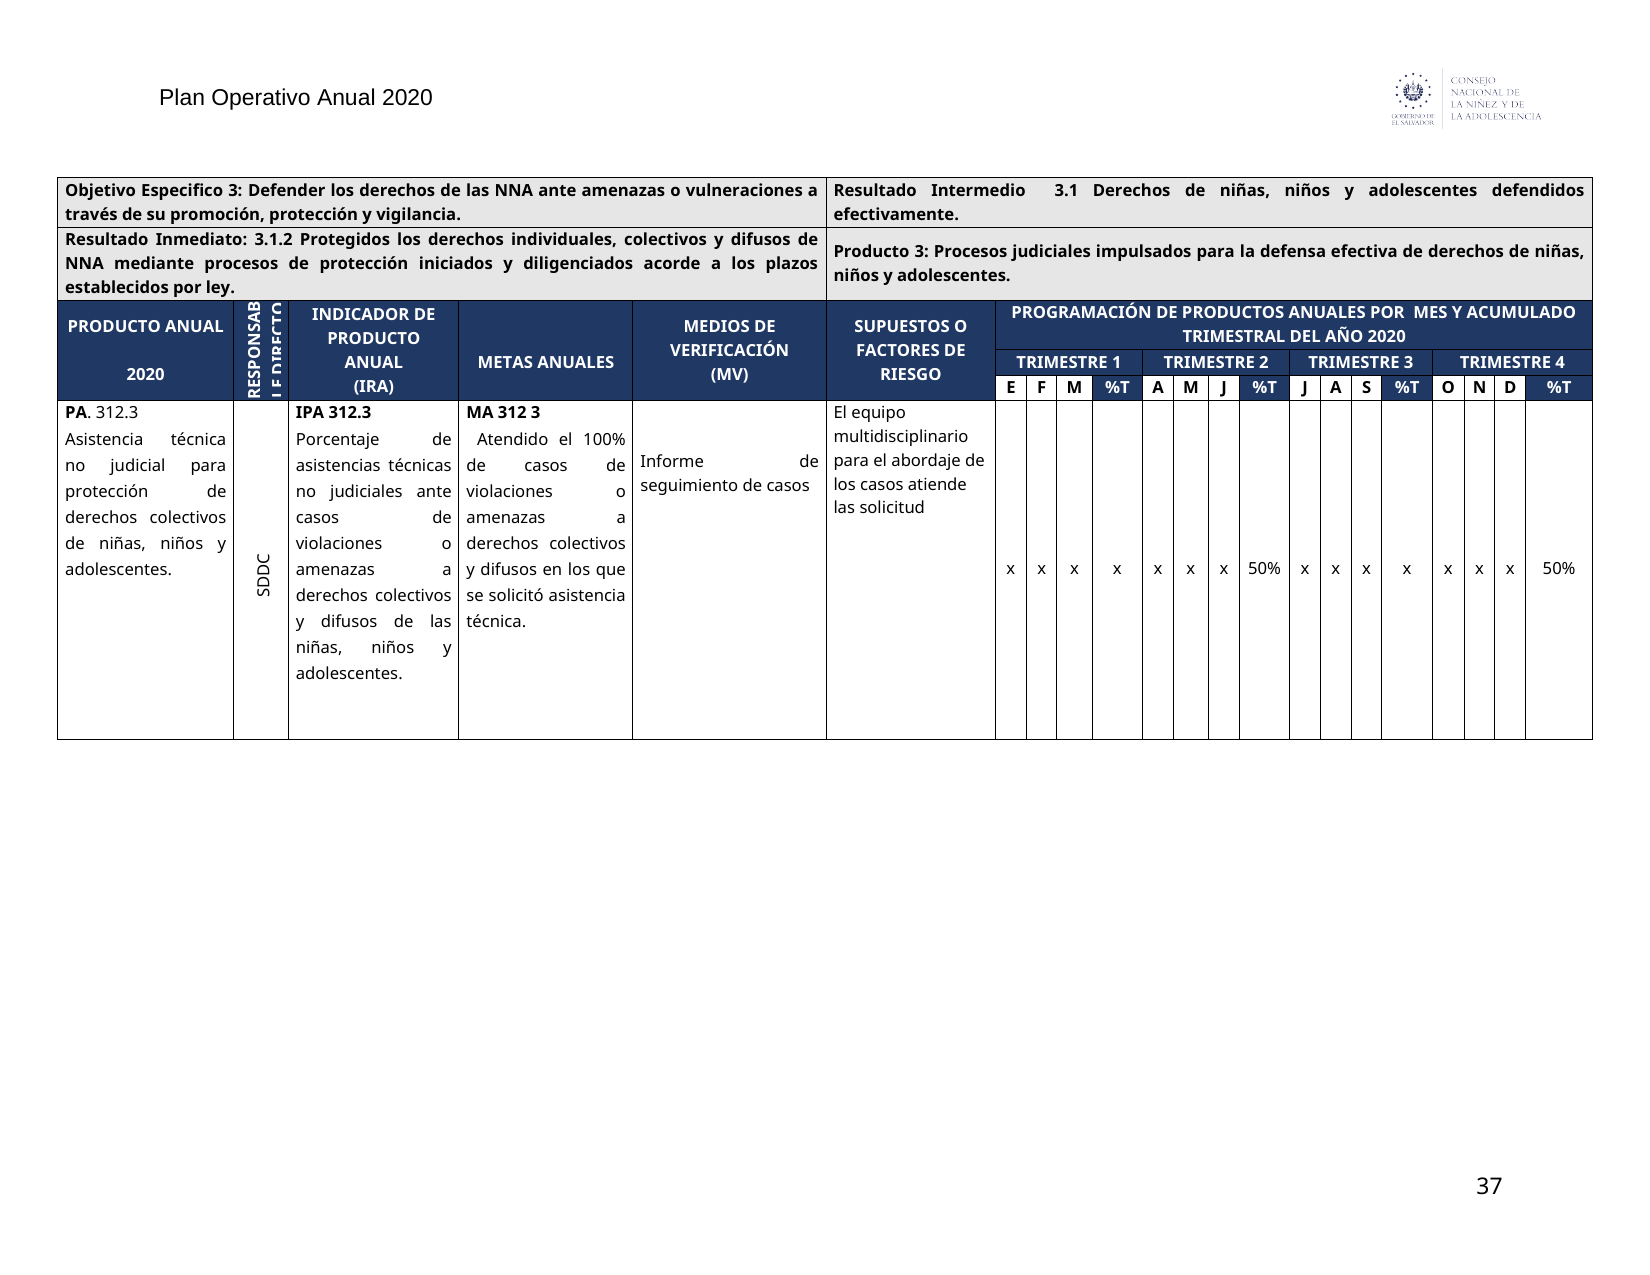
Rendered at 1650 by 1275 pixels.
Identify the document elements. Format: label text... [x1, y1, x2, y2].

table_cell SDDC [234, 401, 288, 739]
table_cell %T [1240, 376, 1289, 400]
table_cell F [1027, 376, 1056, 400]
table_cell MEDIOS DE VERIFICACIÓN (MV) [633, 301, 826, 400]
table_cell E [996, 376, 1026, 400]
table_cell SUPUESTOS O FACTORES DE RIESGO [827, 301, 995, 400]
table_cell x [1382, 401, 1432, 739]
table_cell TRIMESTRE 3 [1290, 350, 1432, 375]
table_cell J [1290, 376, 1320, 400]
table_cell x [1352, 401, 1381, 739]
table_cell J [1209, 376, 1239, 400]
table_cell Resultado Inmediato: 3.1.2 Protegidos los derechos individuales, colectivos y difusos de NNA mediante procesos de protección iniciados y diligenciados acorde a los plazos establecidos por ley. [58, 228, 826, 300]
table_cell A [1321, 376, 1351, 400]
table_cell x [996, 401, 1026, 739]
table_cell PA. 312.3 Asistencia técnica no judicial para protección de derechos colectivos de niñas, niños y adolescentes. [58, 401, 233, 739]
table_cell x [1465, 401, 1494, 739]
table_cell PRODUCTO ANUAL 2020 [58, 301, 233, 400]
table_cell METAS ANUALES [459, 301, 632, 400]
table_cell S [1352, 376, 1381, 400]
table_header Resultado Intermedio 3.1 Derechos de niñas, niños y adolescentes defendidos efectivamente. [827, 178, 1592, 227]
table_cell x [1209, 401, 1239, 739]
table_cell x [1495, 401, 1525, 739]
table_cell El equipo multidisciplinario para el abordaje de los casos atiende las solicitud [827, 401, 995, 739]
table_cell N [1465, 376, 1494, 400]
table_cell TRIMESTRE 4 [1433, 350, 1592, 375]
table_cell x [1057, 401, 1092, 739]
table_cell 50% [1240, 401, 1289, 739]
table_cell x [1433, 401, 1464, 739]
table_cell x [1027, 401, 1056, 739]
table_header Objetivo Especifico 3: Defender los derechos de las NNA ante amenazas o vulneraciones a través de su promoción, protección y vigilancia. [58, 178, 826, 227]
table_cell TRIMESTRE 1 [996, 350, 1142, 375]
table_cell TRIMESTRE 2 [1143, 350, 1289, 375]
table_cell x [1174, 401, 1208, 739]
table_cell M [1174, 376, 1208, 400]
table_cell %T [1093, 376, 1142, 400]
table_cell RESPONSABLE DIRECTO [234, 301, 288, 400]
table_cell O [1433, 376, 1464, 400]
picture [1382, 58, 1550, 139]
table_cell %T [1526, 376, 1592, 400]
table_cell Producto 3: Procesos judiciales impulsados para la defensa efectiva de derechos de niñas, niños y adolescentes. [827, 228, 1592, 300]
table_cell x [1093, 401, 1142, 739]
table_cell x [1143, 401, 1173, 739]
table_cell x [1321, 401, 1351, 739]
table_cell D [1495, 376, 1525, 400]
table_cell A [1143, 376, 1173, 400]
table_cell M [1057, 376, 1092, 400]
table_cell IPA 312.3 Porcentaje de asistencias técnicas no judiciales ante casos de violaciones o amenazas a derechos colectivos y difusos de las niñas, niños y adolescentes. [289, 401, 458, 739]
table_cell MA 312 3 Atendido el 100% de casos de violaciones o amenazas a derechos colectivos y difusos en los que se solicitó asistencia técnica. [459, 401, 632, 739]
table_cell PROGRAMACIÓN DE PRODUCTOS ANUALES POR MES Y ACUMULADO TRIMESTRAL DEL AÑO 2020 [996, 301, 1592, 349]
table_cell INDICADOR DE PRODUCTO ANUAL (IRA) [289, 301, 458, 400]
table_cell 50% [1526, 401, 1592, 739]
table_cell Informe de seguimiento de casos [633, 401, 826, 739]
table_cell x [1290, 401, 1320, 739]
table_cell %T [1382, 376, 1432, 400]
